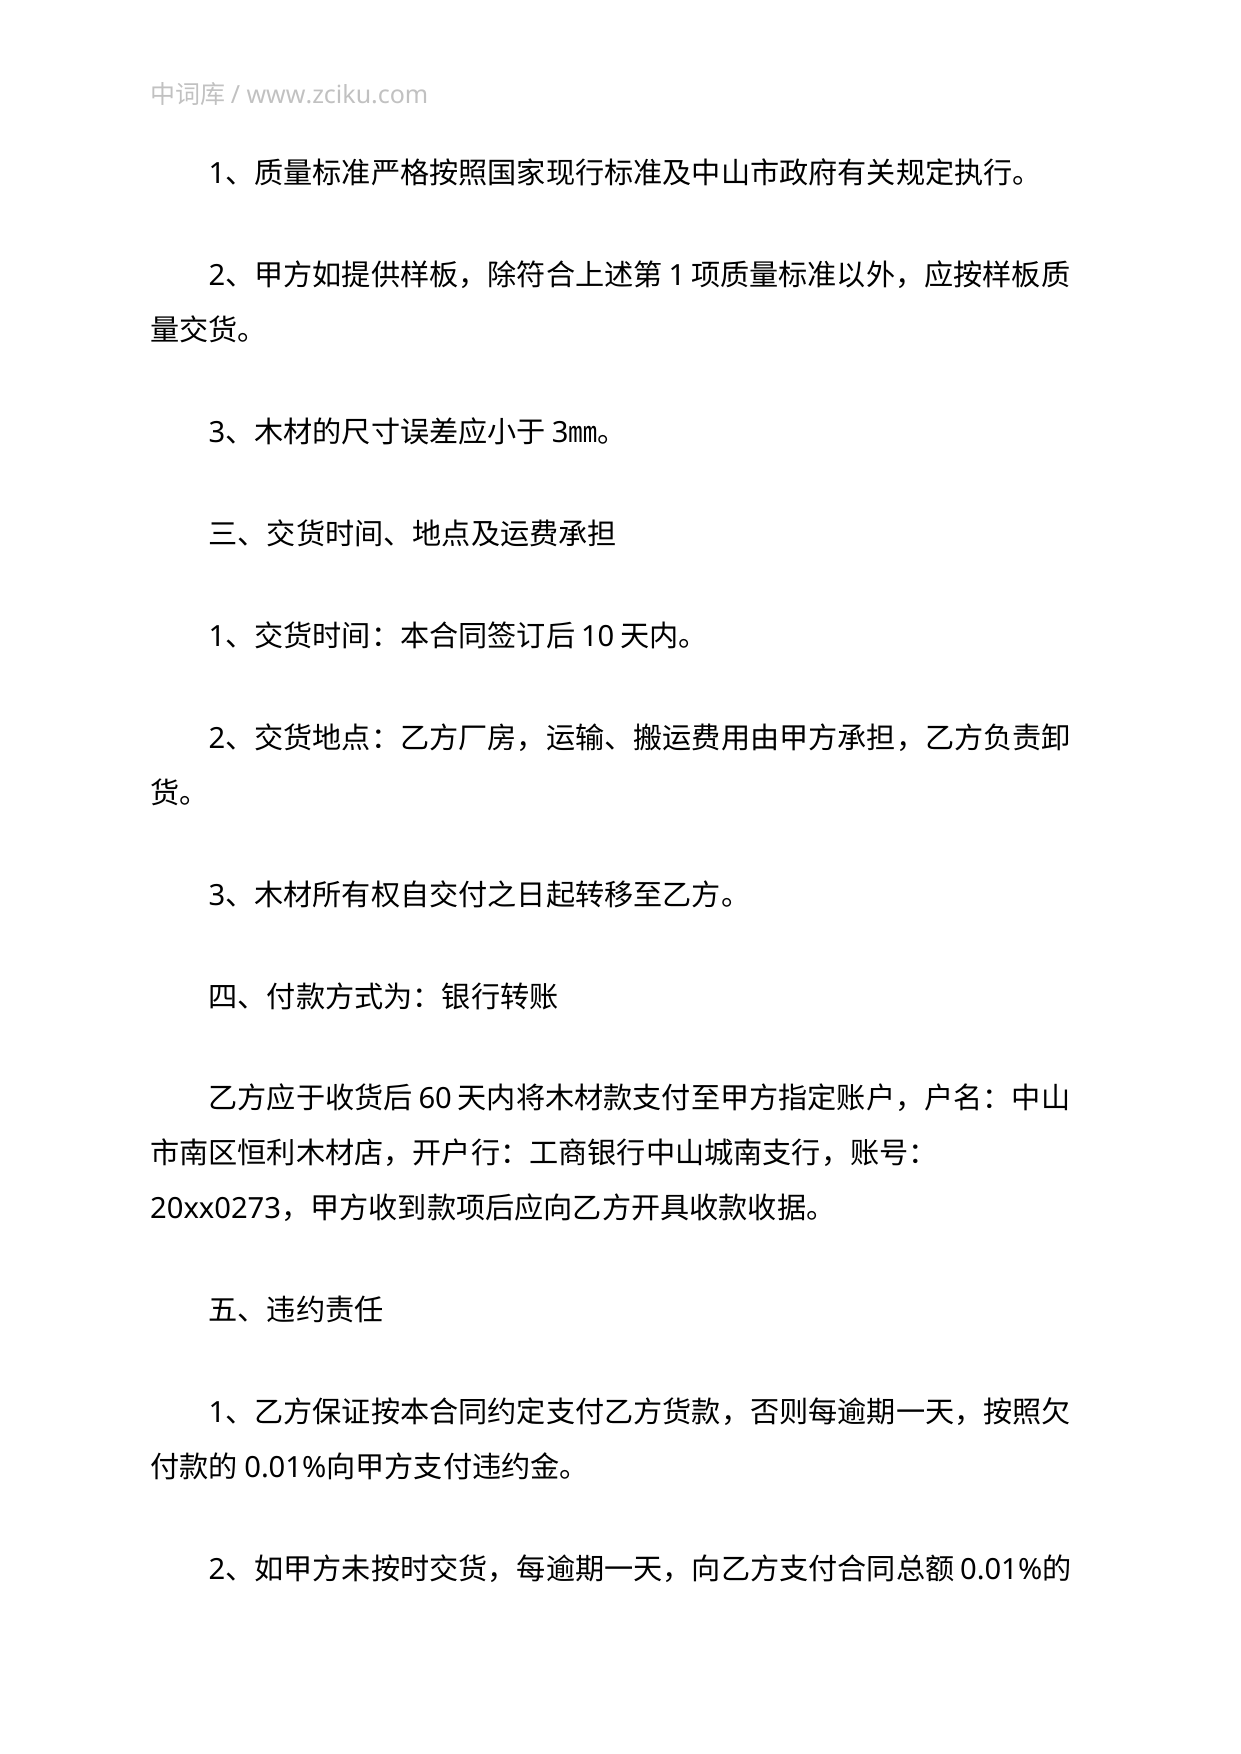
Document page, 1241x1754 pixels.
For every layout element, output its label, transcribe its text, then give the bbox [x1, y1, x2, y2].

text 2、交货地点：乙方厂房，运输、搬运费用由甲方承担，乙方负责卸货。 [150, 714, 1090, 812]
text 2、甲方如提供样板，除符合上述第1项质量标准以外，应按样板质量交货。 [150, 252, 1090, 349]
text 1、质量标准严格按照国家现行标准及中山市政府有关规定执行。 [150, 150, 1090, 192]
text 3、木材的尺寸误差应小于3㎜。 [150, 409, 1090, 451]
text 四、付款方式为：银行转账 [150, 973, 1090, 1016]
text 乙方应于收货后60天内将木材款支付至甲方指定账户，户名：中山市南区恒利木材店，开户行：工商银行中山城南支行，账号：20xx0273，甲方收到款项后应向乙方开具收款收据。 [150, 1075, 1090, 1227]
text 1、交货时间：本合同签订后10天内。 [150, 612, 1090, 655]
text 三、交货时间、地点及运费承担 [150, 511, 1090, 553]
text 3、木材所有权自交付之日起转移至乙方。 [150, 871, 1090, 914]
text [150, 1546, 1090, 1588]
text 五、违约责任 [150, 1287, 1090, 1329]
text 1、乙方保证按本合同约定支付乙方货款，否则每逾期一天，按照欠付款的 0.01%向甲方支付违约金。 [150, 1389, 1090, 1486]
